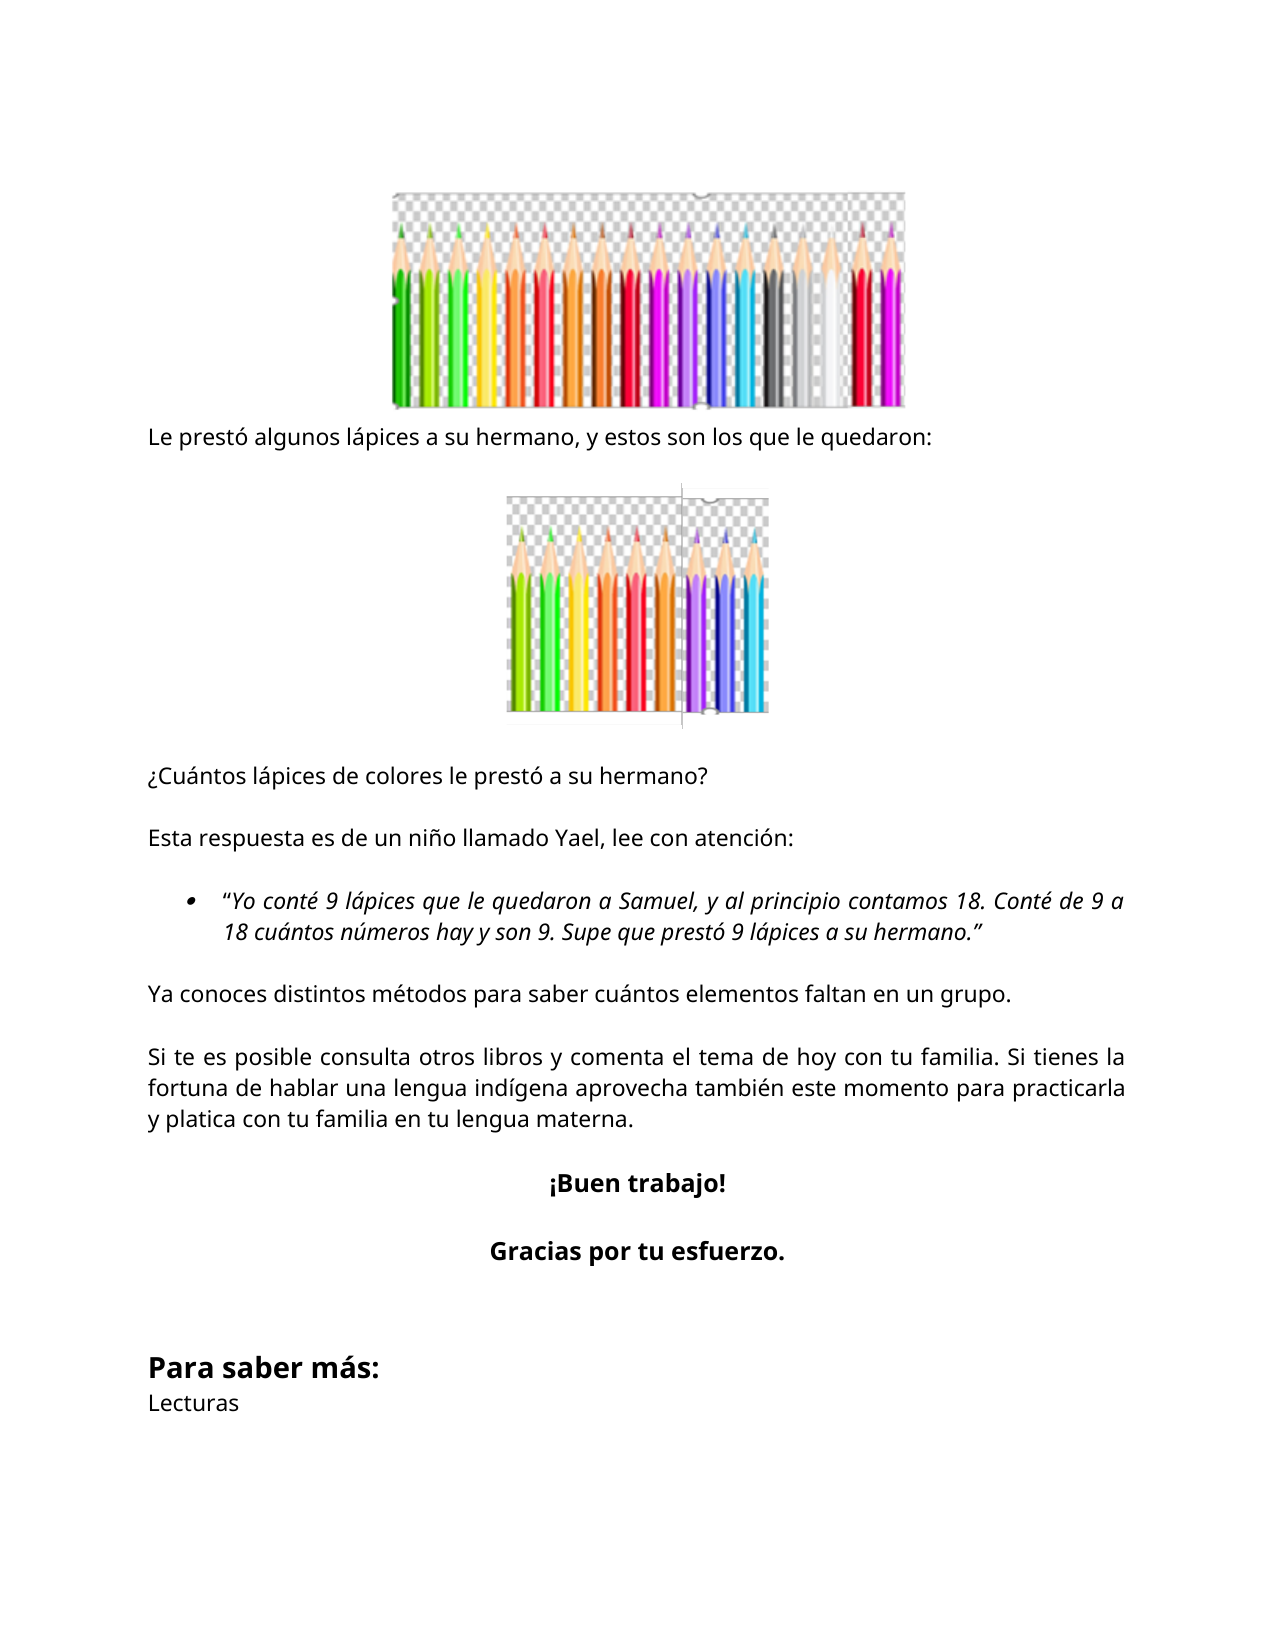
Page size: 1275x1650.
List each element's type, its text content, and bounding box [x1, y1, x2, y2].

text Si te es posible consulta otros libros y comenta el tema de hoy con tu familia. Si tienes la fortuna de hablar una lengua indígena aprovecha también este momento para practicarla y platica con tu familia en tu lengua materna. [148, 1041, 1127, 1135]
text Ya conoces distintos métodos para saber cuántos elementos faltan en un grupo. [148, 978, 1127, 1010]
text ¿Cuántos lápices de colores le prestó a su hermano? [148, 760, 1127, 791]
picture [506, 483, 769, 729]
text ¡Buen trabajo! [148, 1166, 1127, 1200]
text Lecturas [148, 1387, 1127, 1418]
text Gracias por tu esfuerzo. [148, 1234, 1127, 1268]
picture [369, 177, 906, 421]
text Para saber más: [148, 1347, 1127, 1387]
text Esta respuesta es de un niño llamado Yael, lee con atención: [148, 822, 1127, 853]
list “Yo conté 9 lápices que le quedaron a Samuel, y al principio contamos 18. Conté de 9 a 18 cuántos números hay y son 9. Supe que prestó 9 lápices a su hermano.” [185, 885, 1127, 947]
text Le prestó algunos lápices a su hermano, y estos son los que le quedaron: [148, 421, 1127, 452]
